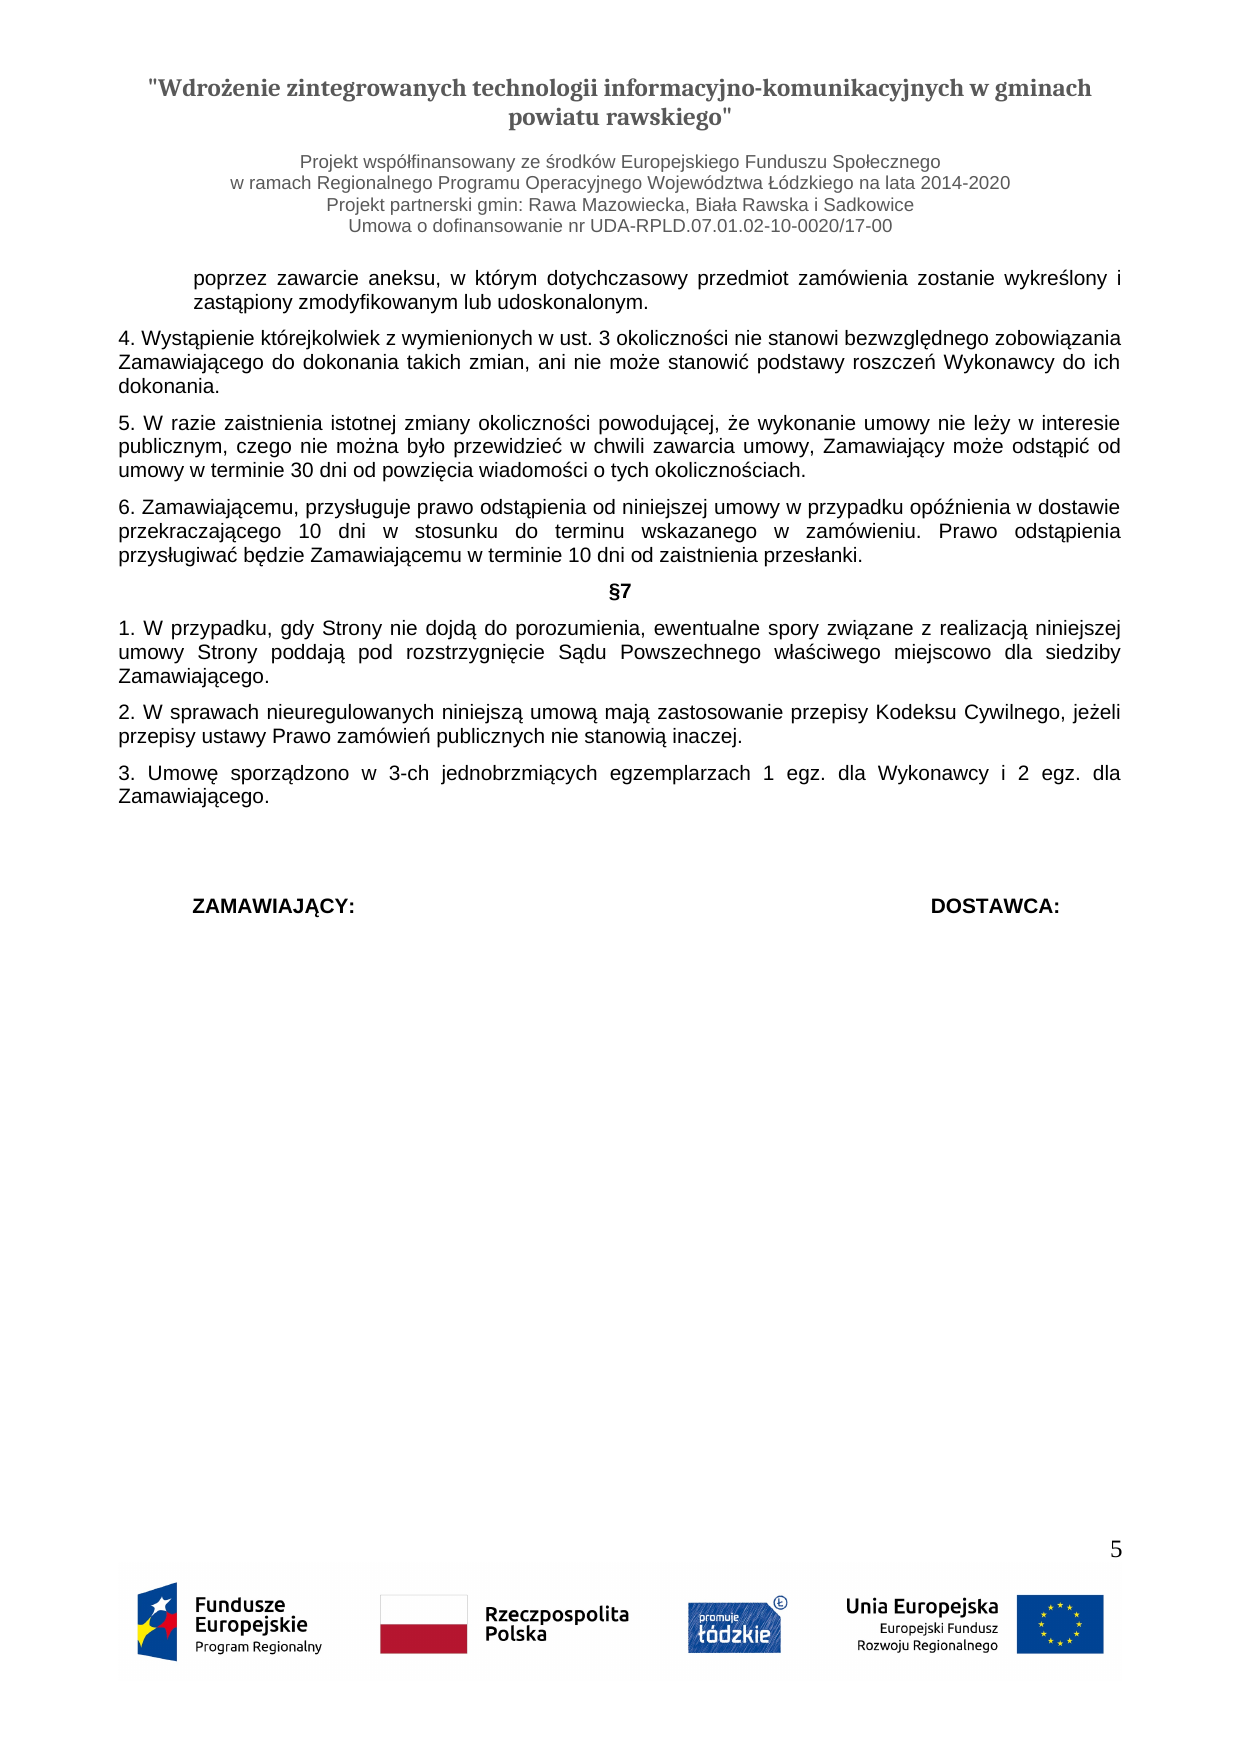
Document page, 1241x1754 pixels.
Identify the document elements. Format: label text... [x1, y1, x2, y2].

text 3. Umowę sporządzono w 3-ch jednobrzmiących egzemplarzach 1 egz. dla Wykonawcy i 2 egz. dla Zamawiającego. [118, 760, 1122, 808]
text 6. Zamawiającemu, przysługuje prawo odstąpienia od niniejszej umowy w przypadku opóźnienia w dostawie przekraczającego 10 dni w stosunku do terminu wskazanego w zamówieniu. Prawo odstąpienia przysługiwać będzie Zamawiającemu w terminie 10 dni od zaistnienia przesłanki. [118, 495, 1122, 567]
picture [118, 1562, 1123, 1681]
text 2. W sprawach nieuregulowanych niniejszą umową mają zastosowanie przepisy Kodeksu Cywilnego, jeżeli przepisy ustawy Prawo zamówień publicznych nie stanowią inaczej. [118, 700, 1122, 748]
text §7 [118, 579, 1122, 603]
text ZAMAWIAJĄCY: DOSTAWCA: [118, 894, 1122, 918]
text 1. W przypadku, gdy Strony nie dojdą do porozumienia, ewentualne spory związane z realizacją niniejszej umowy Strony poddają pod rozstrzygnięcie Sądu Powszechnego właściwego miejscowo dla siedziby Zamawiającego. [118, 616, 1122, 687]
text 5. W razie zaistnienia istotnej zmiany okoliczności powodującej, że wykonanie umowy nie leży w interesie publicznym, czego nie można było przewidzieć w chwili zawarcia umowy, Zamawiający może odstąpić od umowy w terminie 30 dni od powzięcia wiadomości o tych okolicznościach. [118, 410, 1122, 482]
text 4. Wystąpienie którejkolwiek z wymienionych w ust. 3 okoliczności nie stanowi bezwzględnego zobowiązania Zamawiającego do dokonania takich zmian, ani nie może stanowić podstawy roszczeń Wykonawcy do ich dokonania. [118, 326, 1122, 398]
